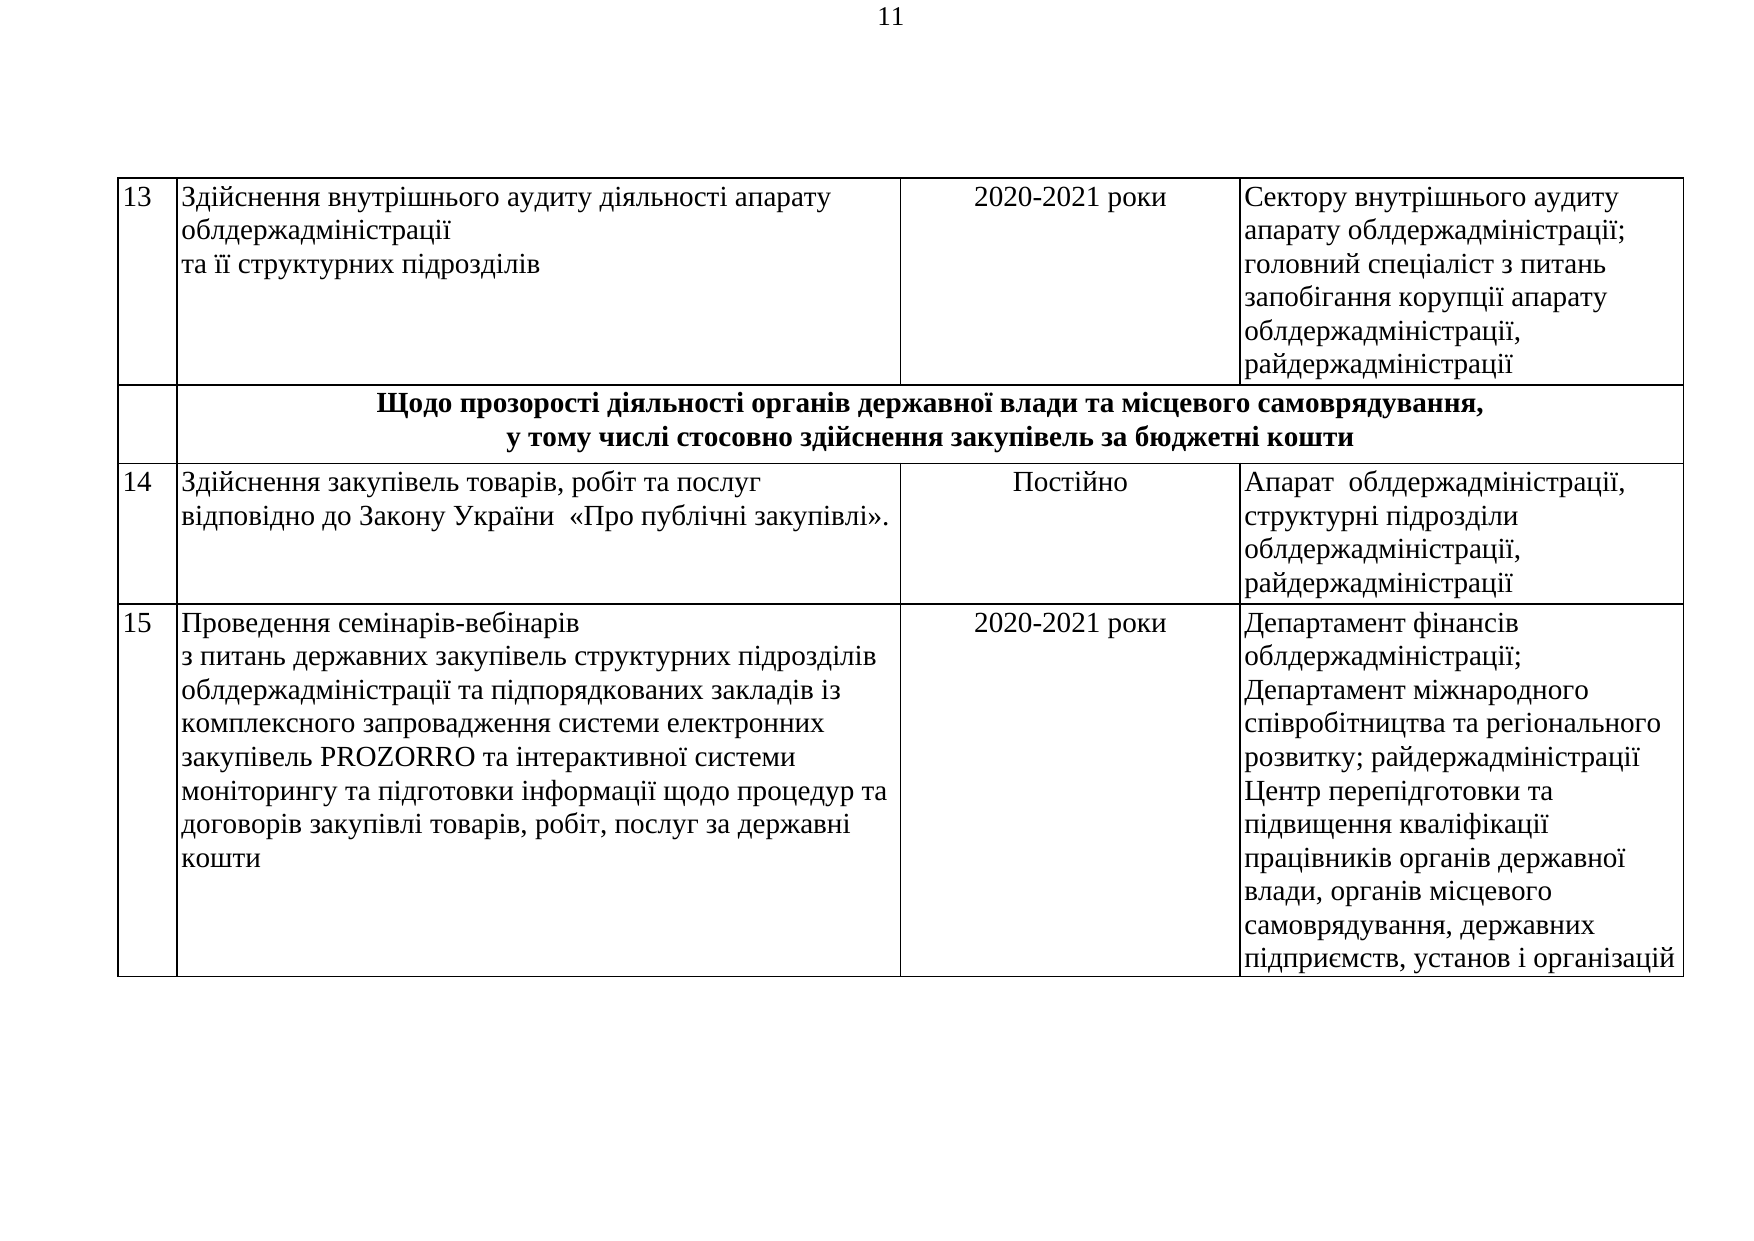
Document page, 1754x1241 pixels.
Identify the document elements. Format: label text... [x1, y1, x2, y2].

table_cell 14 [119, 464, 176, 603]
table_cell 13 [119, 179, 176, 384]
table_cell Постійно [901, 464, 1239, 603]
table_cell Департамент фінансів облдержадміністрації; Департамент міжнародного співробітництва та регіонального розвитку; райдержадміністрації Центр перепідготовки та підвищення кваліфікації працівників органів державної влади, органів місцевого самоврядування, державних підприємств, установ і організацій [1241, 605, 1683, 976]
table_cell Здійснення закупівель товарів, робіт та послуг відповідно до Закону України «Про публічні закупівлі». [178, 464, 900, 603]
table_cell 15 [119, 605, 176, 976]
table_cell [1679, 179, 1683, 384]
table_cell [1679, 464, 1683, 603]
table_cell [119, 386, 176, 463]
table_cell 2020-2021 роки [901, 179, 1239, 384]
table_cell 2020-2021 роки [901, 605, 1239, 976]
table_cell Щодо прозорості діяльності органів державної влади та місцевого самоврядування, у тому числі стосовно здійснення закупівель за бюджетні кошти [178, 386, 1683, 463]
table_cell Здійснення внутрішнього аудиту діяльності апарату облдержадміністрації та її структурних підрозділів [178, 179, 900, 384]
table_cell Проведення семінарів-вебінарів з питань державних закупівель структурних підрозділів облдержадміністрації та підпорядкованих закладів із комплексного запровадження системи електронних закупівель PROZORRO та інтерактивної системи моніторингу та підготовки інформації щодо процедур та договорів закупівлі товарів, робіт, послуг за державні кошти [178, 605, 900, 976]
